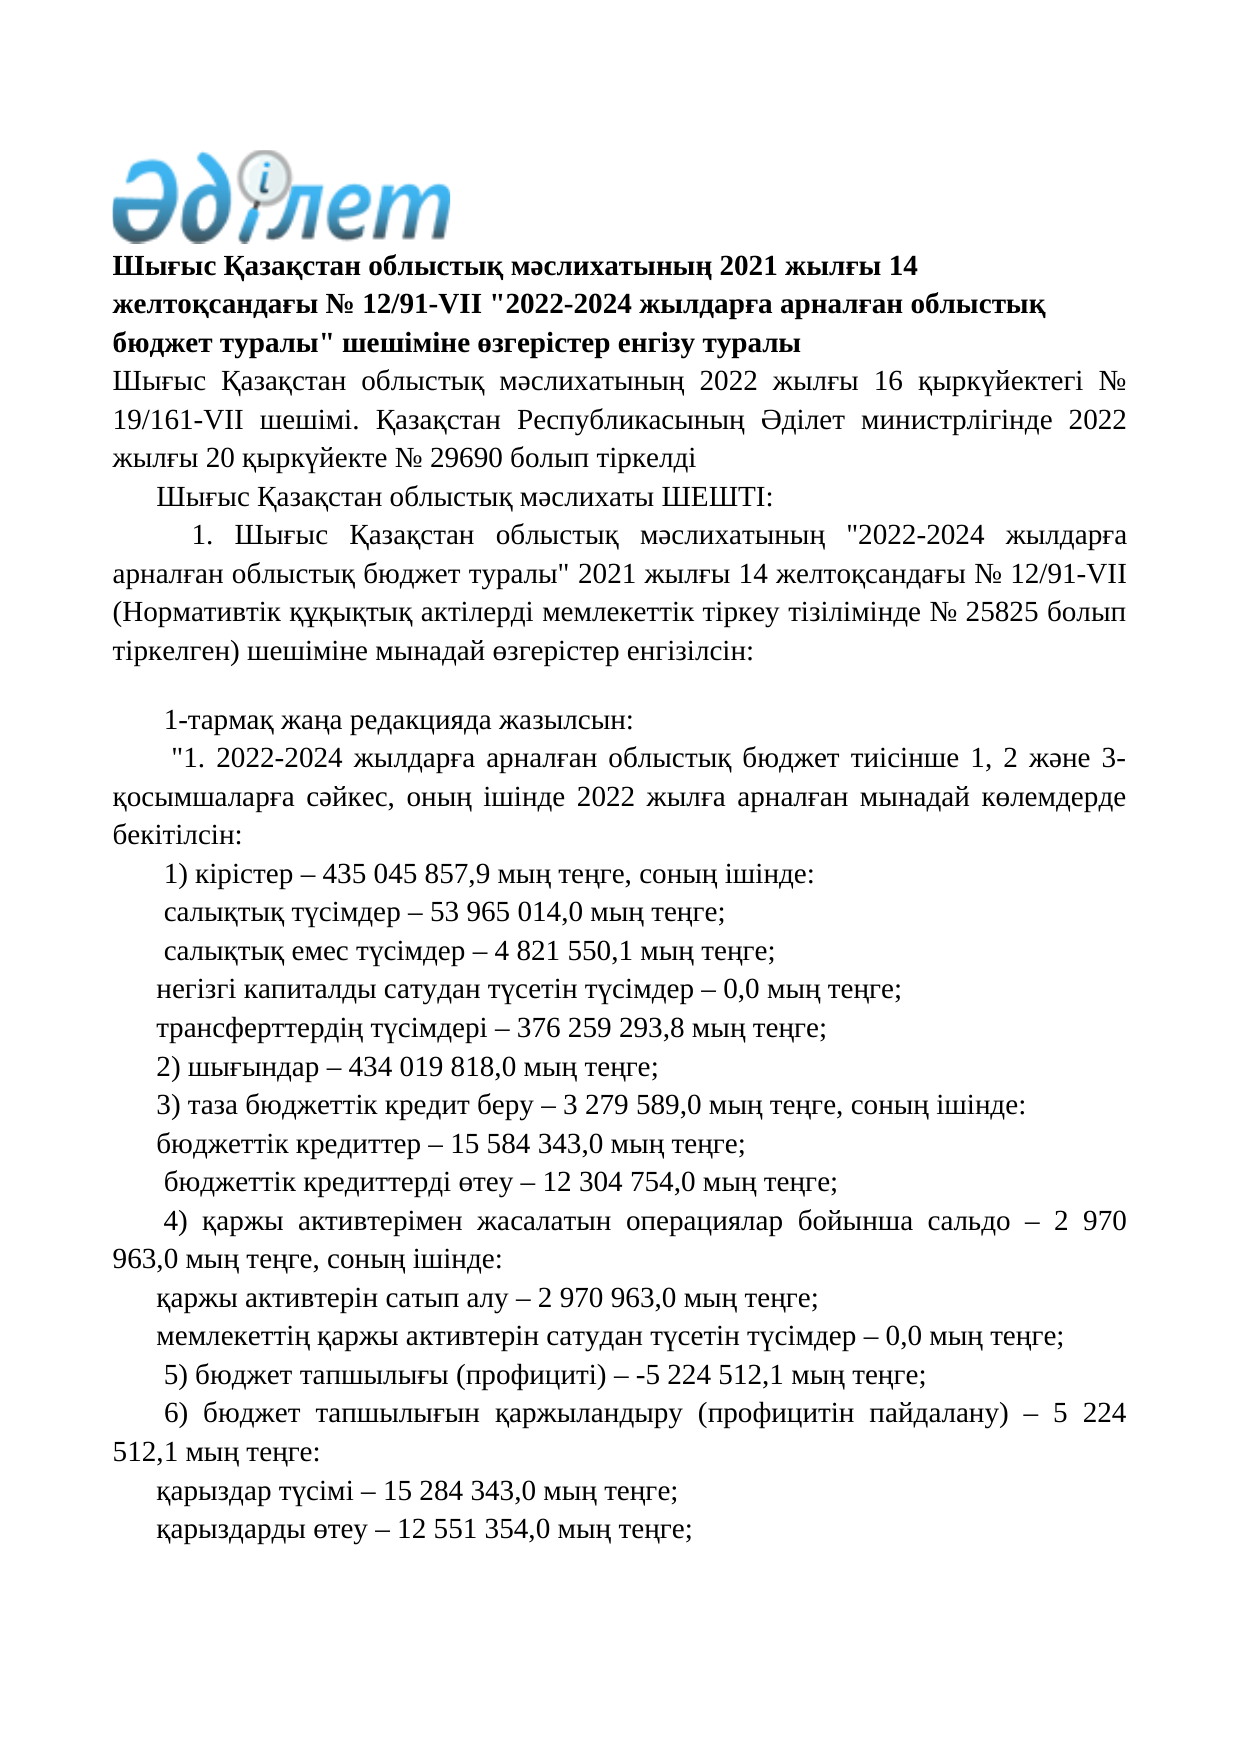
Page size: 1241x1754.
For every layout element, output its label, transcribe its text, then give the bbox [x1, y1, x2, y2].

picture [112, 150, 451, 244]
text бюджеттік кредиттерді өтеу – 12 304 754,0 мың теңге; [112, 1164, 1128, 1198]
text 2) шығындар – 434 019 818,0 мың теңге; [112, 1049, 1128, 1082]
text 5) бюджет тапшылығы (профициті) – -5 224 512,1 мың теңге; [112, 1357, 1128, 1391]
text Шығыс Қазақстан облыстық мәслихаты ШЕШТІ: [112, 479, 1128, 512]
text қаржы активтерін сатып алу – 2 970 963,0 мың теңге; [112, 1280, 1128, 1313]
text Шығыс Қазақстан облыстық мәслихатының 2021 жылғы 14 желтоқсандағы № 12/91-VII "2022-2024 жылдарға арналған облыстық бюджет туралы" шешіміне өзгерістер енгізу туралы [112, 248, 1128, 358]
text 4) қаржы активтерімен жасалатын операциялар бойынша сальдо – 2 970 963,0 мың теңге, соның ішінде: [112, 1203, 1128, 1275]
text негізгі капиталды сатудан түсетін түсімдер – 0,0 мың теңге; [112, 972, 1128, 1005]
text мемлекеттiң қаржы активтерiн сатудан түсетiн түсiмдер – 0,0 мың теңге; [112, 1318, 1128, 1352]
text 1-тармақ жаңа редакцияда жазылсын: [112, 702, 1128, 735]
text "1. 2022-2024 жылдарға арналған облыстық бюджет тиісінше 1, 2 және 3-қосымшаларға сәйкес, оның ішінде 2022 жылға арналған мынадай көлемдерде бекітілсін: [112, 740, 1128, 851]
text бюджеттік кредиттер – 15 584 343,0 мың теңге; [112, 1126, 1128, 1159]
text 1. Шығыс Қазақстан облыстық мәслихатының "2022-2024 жылдарға арналған облыстық бюджет туралы" 2021 жылғы 14 желтоқсандағы № 12/91-VII (Нормативтік құқықтық актілерді мемлекеттік тіркеу тізілімінде № 25825 болып тіркелген) шешіміне мынадай өзгерістер енгізілсін: [112, 517, 1128, 667]
text 1) кірістер – 435 045 857,9 мың теңге, соның ішінде: [112, 856, 1128, 889]
text трансферттердің түсімдері – 376 259 293,8 мың теңге; [112, 1010, 1128, 1044]
text 3) таза бюджеттік кредит беру – 3 279 589,0 мың теңге, соның ішінде: [112, 1087, 1128, 1121]
text 6) бюджет тапшылығын қаржыландыру (профицитін пайдалану) – 5 224 512,1 мың теңге: [112, 1396, 1128, 1468]
text салықтық емес түсімдер – 4 821 550,1 мың теңге; [112, 933, 1128, 967]
text салықтық түсімдер – 53 965 014,0 мың теңге; [112, 894, 1128, 928]
text қарыздар түсімі – 15 284 343,0 мың теңге; [112, 1473, 1128, 1506]
text Шығыс Қазақстан облыстық мәслихатының 2022 жылғы 16 қыркүйектегі № 19/161-VII шешімі. Қазақстан Республикасының Әділет министрлігінде 2022 жылғы 20 қыркүйекте № 29690 болып тіркелді [112, 363, 1128, 474]
text қарыздарды өтеу – 12 551 354,0 мың теңге; [112, 1511, 1128, 1545]
